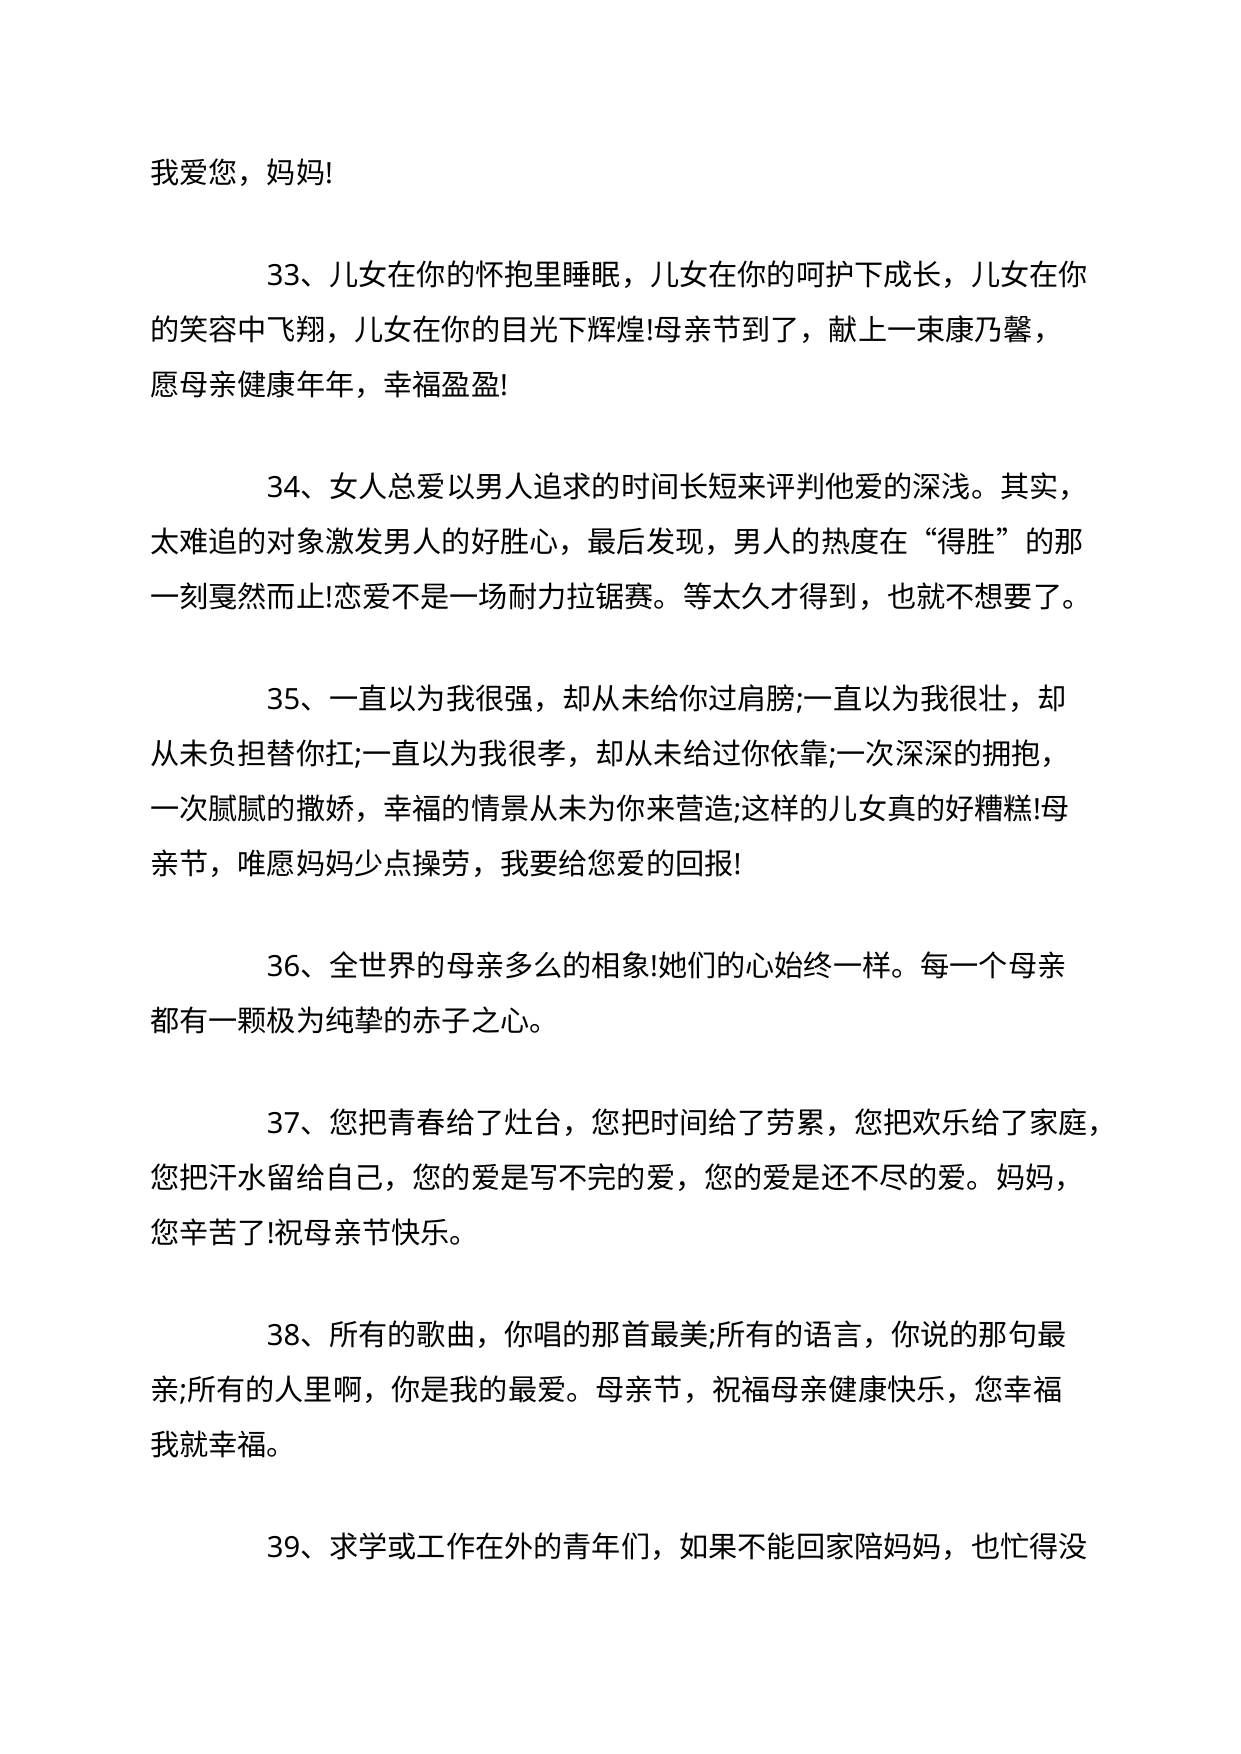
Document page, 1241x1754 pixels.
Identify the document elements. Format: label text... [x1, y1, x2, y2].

text 34、女人总爱以男人追求的时间长短来评判他爱的深浅。其实，太难追的对象激发男人的好胜心，最后发现，男人的热度在“得胜”的那一刻戛然而止!恋爱不是一场耐力拉锯赛。等太久才得到，也就不想要了。 [150, 464, 1090, 616]
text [150, 1523, 1090, 1566]
text 33、儿女在你的怀抱里睡眠，儿女在你的呵护下成长，儿女在你的笑容中飞翔，儿女在你的目光下辉煌!母亲节到了，献上一束康乃馨，愿母亲健康年年，幸福盈盈! [150, 252, 1090, 404]
text 36、全世界的母亲多么的相象!她们的心始终一样。每一个母亲都有一颗极为纯挚的赤子之心。 [150, 943, 1090, 1040]
text 37、您把青春给了灶台，您把时间给了劳累，您把欢乐给了家庭，您把汗水留给自己，您的爱是写不完的爱，您的爱是还不尽的爱。妈妈，您辛苦了!祝母亲节快乐。 [150, 1099, 1090, 1252]
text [150, 150, 1090, 192]
text 35、一直以为我很强，却从未给你过肩膀;一直以为我很壮，却从未负担替你扛;一直以为我很孝，却从未给过你依靠;一次深深的拥抱，一次腻腻的撒娇，幸福的情景从未为你来营造;这样的儿女真的好糟糕!母亲节，唯愿妈妈少点操劳，我要给您爱的回报! [150, 676, 1090, 883]
text 38、所有的歌曲，你唱的那首最美;所有的语言，你说的那句最亲;所有的人里啊，你是我的最爱。母亲节，祝福母亲健康快乐，您幸福我就幸福。 [150, 1311, 1090, 1464]
